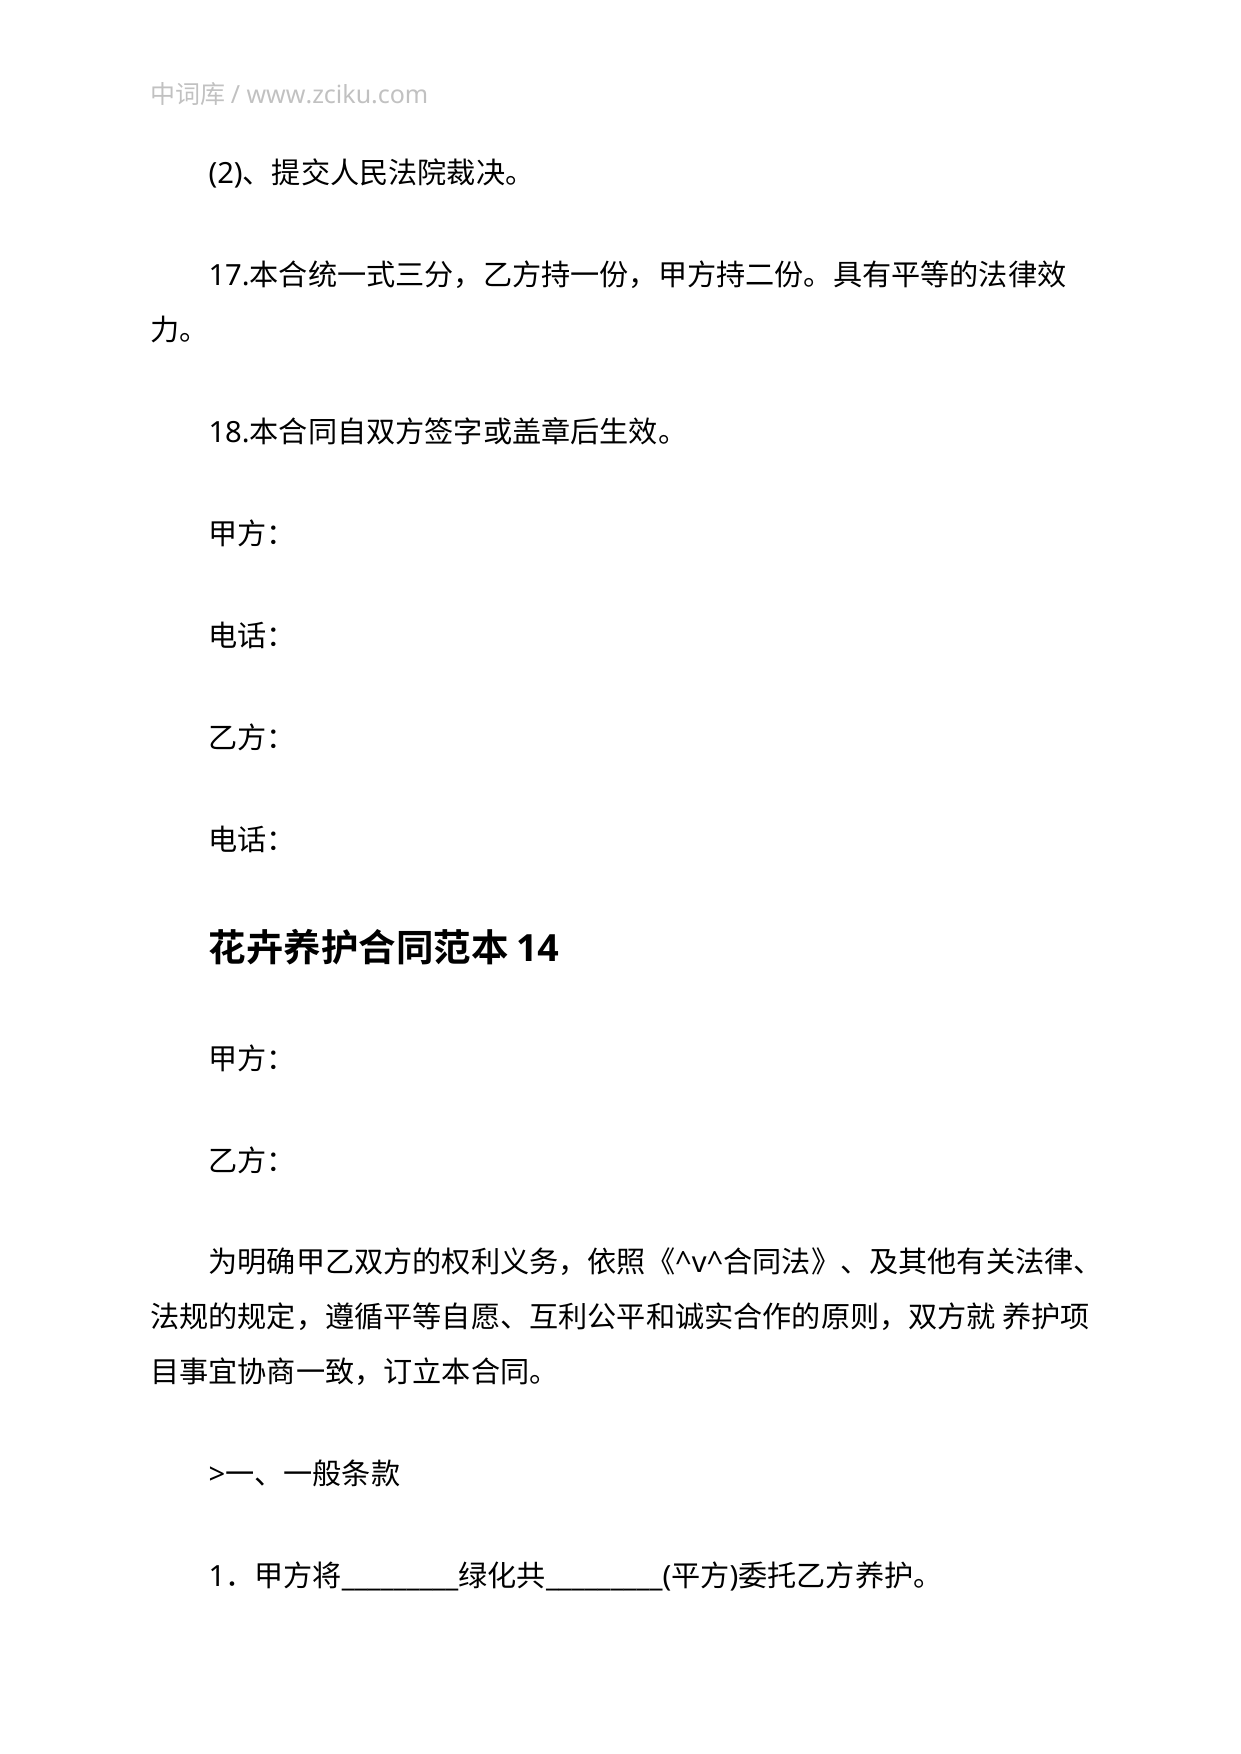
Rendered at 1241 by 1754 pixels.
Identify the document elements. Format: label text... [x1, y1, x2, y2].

text 电话： [150, 612, 1090, 655]
text 乙方： [150, 1137, 1090, 1179]
text 17.本合统一式三分，乙方持一份，甲方持二份。具有平等的法律效力。 [150, 252, 1090, 349]
text 电话： [150, 816, 1090, 858]
text 花卉养护合同范本14 [150, 918, 1090, 972]
text (2)、提交人民法院裁决。 [150, 150, 1090, 192]
text 乙方： [150, 714, 1090, 757]
text >一、一般条款 [150, 1451, 1090, 1493]
text 为明确甲乙双方的权利义务，依照《^v^合同法》、及其他有关法律、法规的规定，遵循平等自愿、互利公平和诚实合作的原则，双方就 养护项目事宜协商一致，订立本合同。 [150, 1239, 1090, 1391]
text 甲方： [150, 1035, 1090, 1078]
text 甲方： [150, 511, 1090, 553]
text 1．甲方将_________绿化共_________(平方)委托乙方养护。 [150, 1553, 1090, 1595]
text 18.本合同自双方签字或盖章后生效。 [150, 409, 1090, 451]
